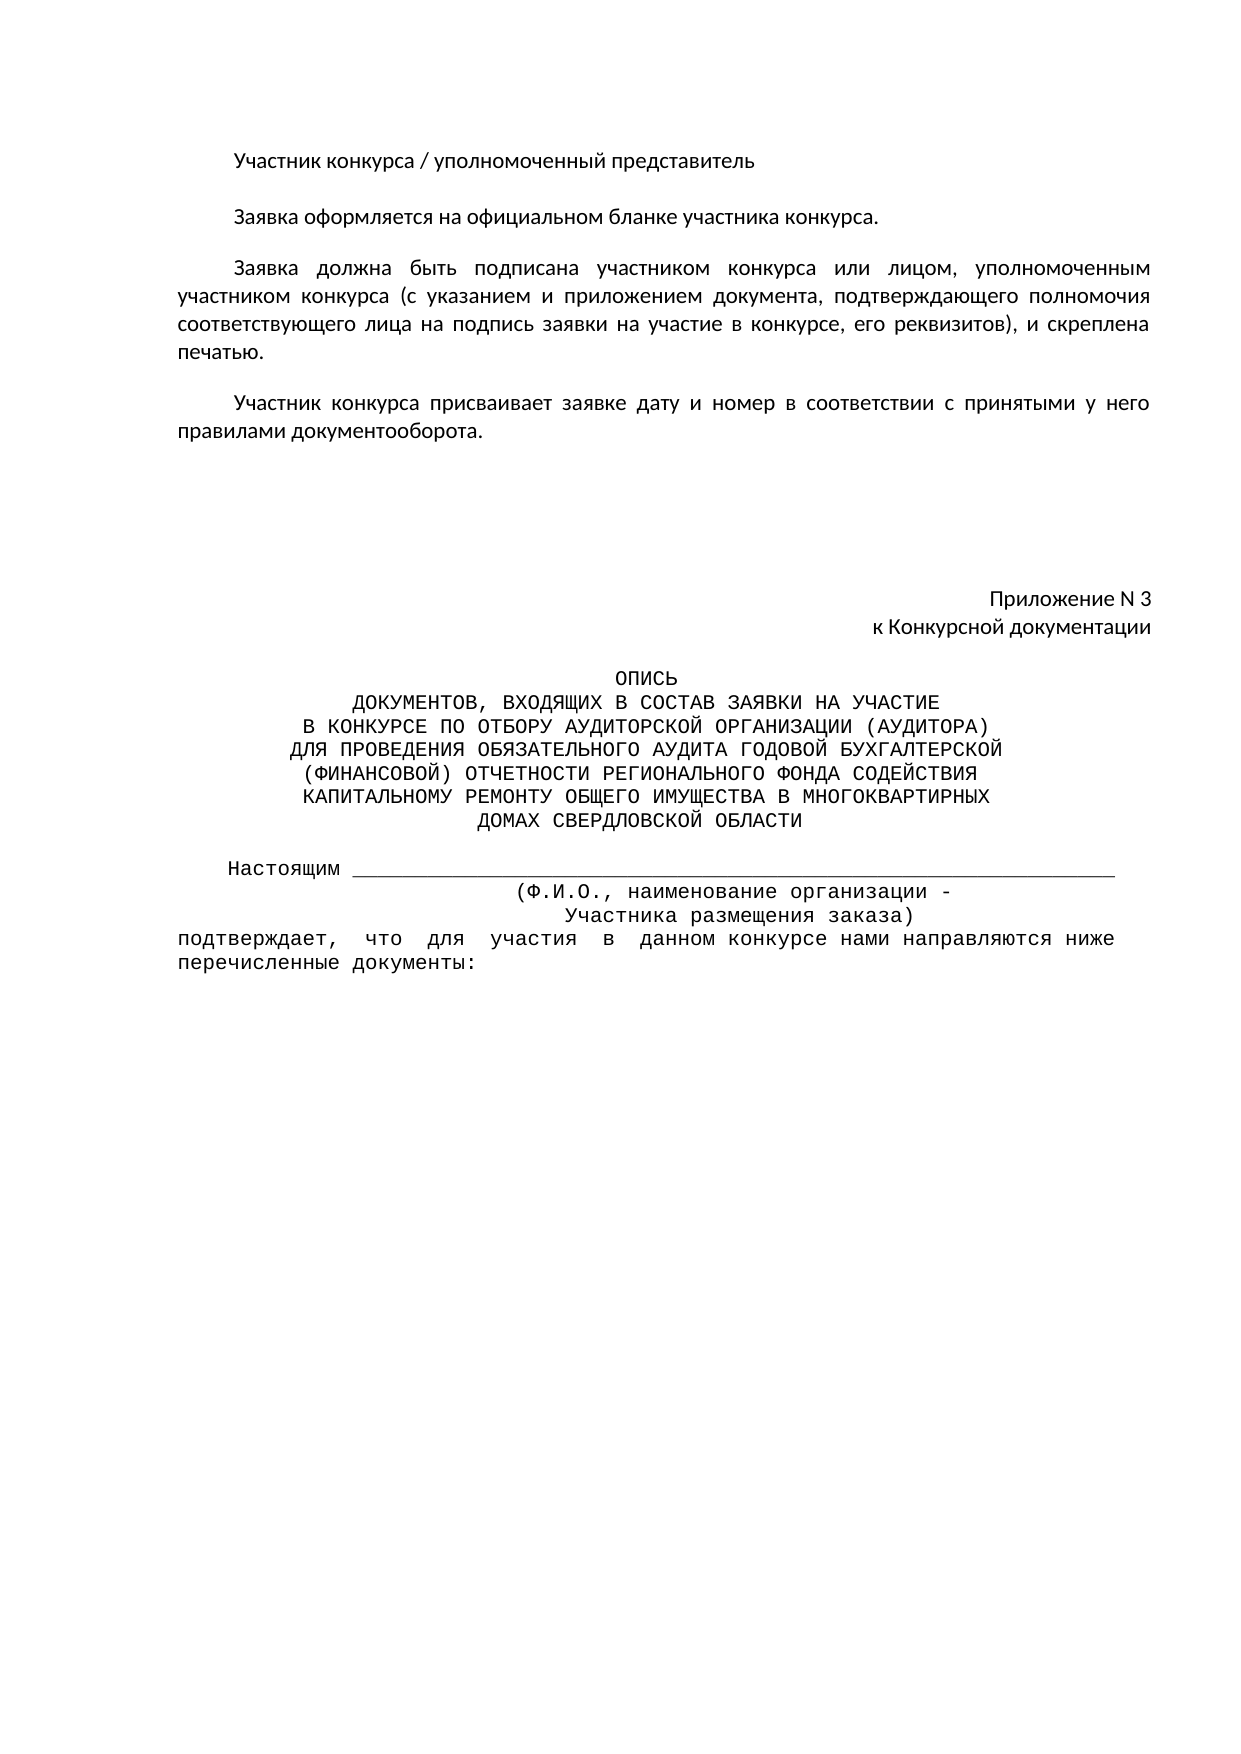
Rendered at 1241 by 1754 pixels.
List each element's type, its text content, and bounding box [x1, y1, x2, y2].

text Настоящим _____________________________________________________________ [177, 857, 1152, 881]
text перечисленные документы: [177, 952, 1152, 976]
text Заявка оформляется на официальном бланке участника конкурса. [177, 202, 1152, 230]
text к Конкурсной документации [177, 612, 1152, 640]
text (Ф.И.О., наименование организации - [177, 881, 1152, 905]
text ДЛЯ ПРОВЕДЕНИЯ ОБЯЗАТЕЛЬНОГО АУДИТА ГОДОВОЙ БУХГАЛТЕРСКОЙ [177, 739, 1152, 763]
text Заявка должна быть подписана участником конкурса или лицом, уполномоченным участником конкурса (с указанием и приложением документа, подтверждающего полномочия соответствующего лица на подпись заявки на участие в конкурсе, его реквизитов), и скреплена печатью. [177, 253, 1152, 365]
text ДОКУМЕНТОВ, ВХОДЯЩИХ В СОСТАВ ЗАЯВКИ НА УЧАСТИЕ [177, 692, 1152, 716]
text Участник конкурса / уполномоченный представитель [177, 146, 1152, 174]
text ДОМАХ СВЕРДЛОВСКОЙ ОБЛАСТИ [177, 810, 1152, 834]
text ОПИСЬ [177, 668, 1152, 692]
text Приложение N 3 [177, 584, 1152, 612]
text Участник конкурса присваивает заявке дату и номер в соответствии с принятыми у него правилами документооборота. [177, 388, 1152, 444]
text Участника размещения заказа) [177, 905, 1152, 928]
text КАПИТАЛЬНОМУ РЕМОНТУ ОБЩЕГО ИМУЩЕСТВА В МНОГОКВАРТИРНЫХ [177, 787, 1152, 810]
text В КОНКУРСЕ ПО ОТБОРУ АУДИТОРСКОЙ ОРГАНИЗАЦИИ (АУДИТОРА) [177, 716, 1152, 739]
text подтверждает, что для участия в данном конкурсе нами направляются ниже [177, 928, 1152, 952]
text (ФИНАНСОВОЙ) ОТЧЕТНОСТИ РЕГИОНАЛЬНОГО ФОНДА СОДЕЙСТВИЯ [177, 763, 1152, 787]
